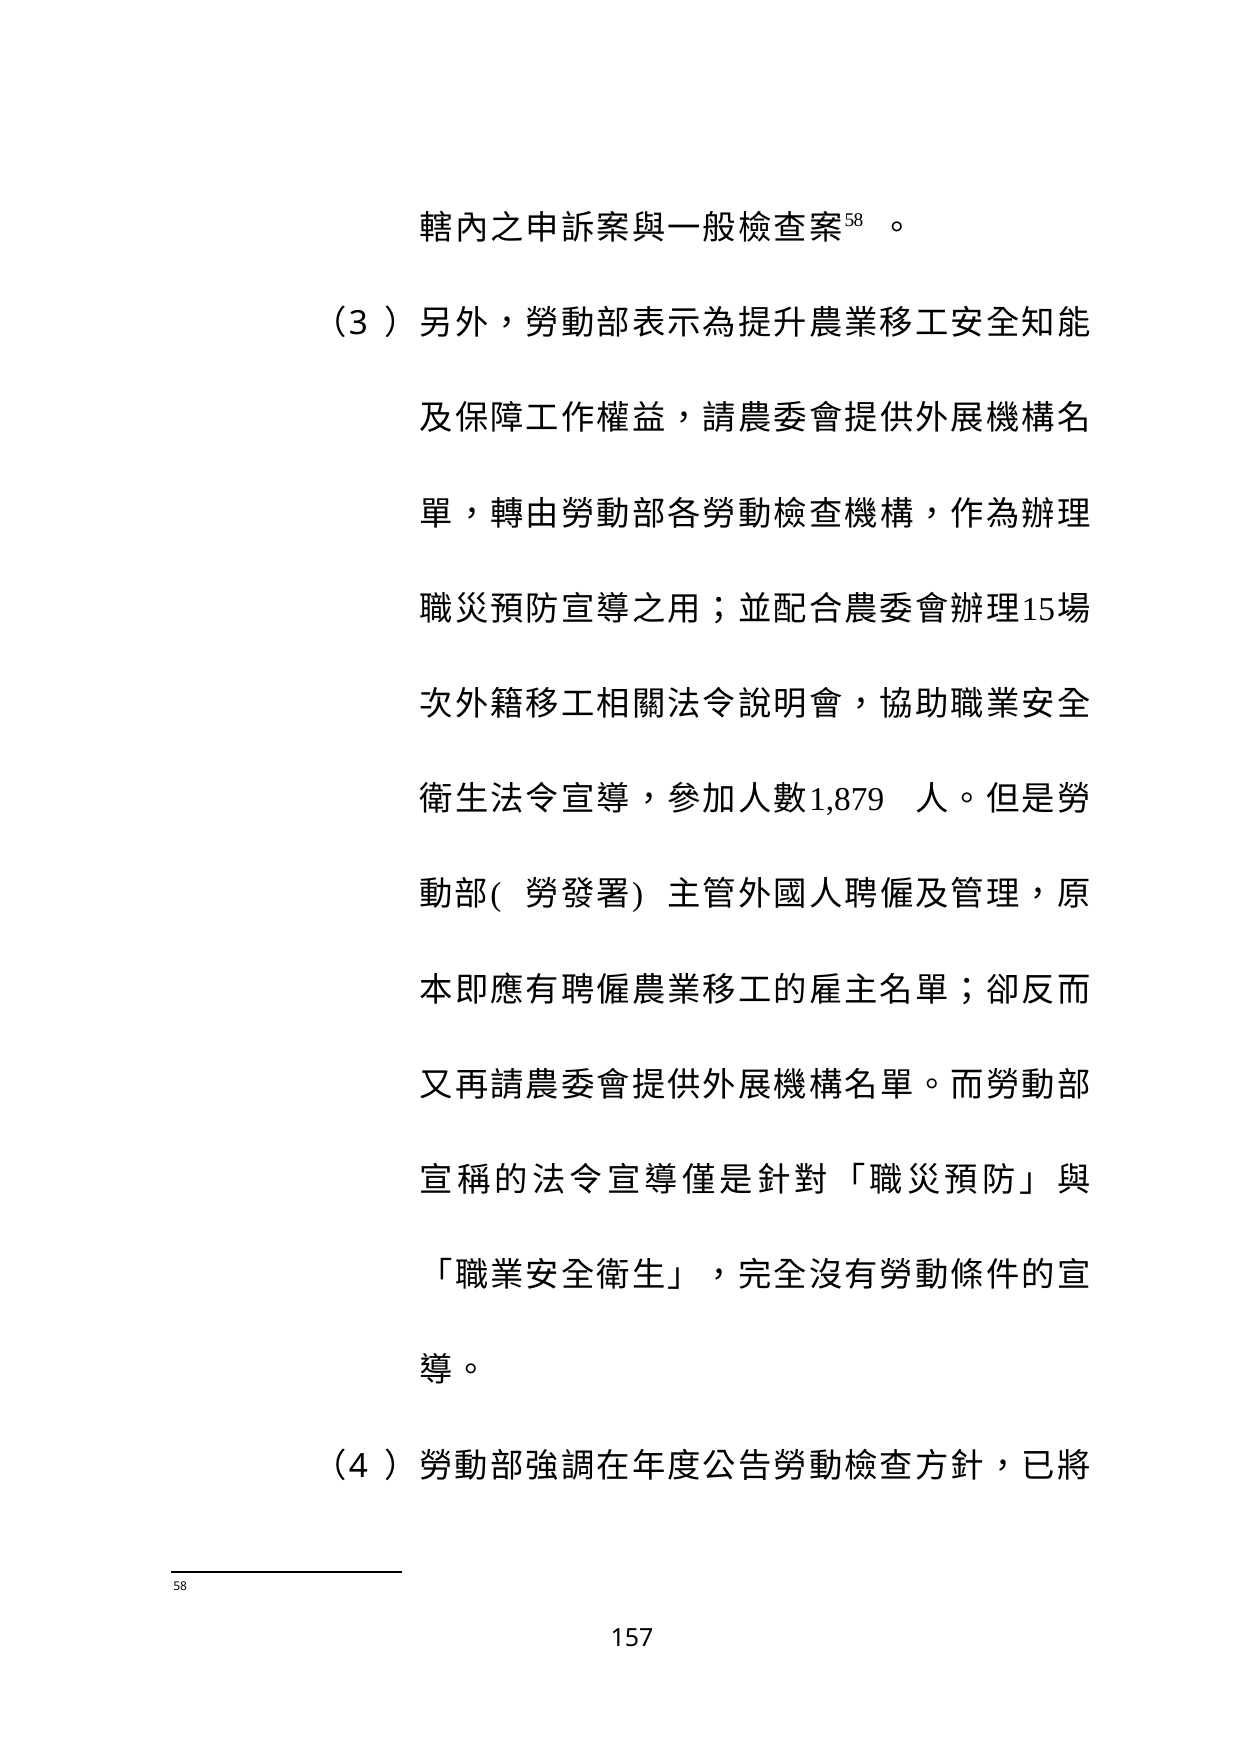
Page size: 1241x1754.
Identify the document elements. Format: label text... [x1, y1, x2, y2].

subtitle 另外，勞動部表示為提升農業移工安全知能及保障工作權益，請農委會提供外展機構名單，轉由勞動部各勞動檢查機構，作為辦理職災預防宣導之用；並配合農委會辦理15場次外籍移工相關法令說明會，協助職業安全衛生法令宣導，參加人數1,879人。但是勞動部(勞發署)主管外國人聘僱及管理，原本即應有聘僱農業移工的雇主名單；卻反而又再請農委會提供外展機構名單。而勞動部宣稱的法令宣導僅是針對「職災預防」與「職業安全衛生」，完全沒有勞動條件的宣導。 [296, 272, 1092, 1415]
subtitle 雖然從「勞動部違反勞動法令事業單位(雇主)查詢系統」，可以查得有聘僱農業類移工資格之雇主因違反勞動法令之裁罰公告事項，但無法得知勞工權益受侵害之對象是外籍移工，或是本國籍勞工(農會雇員)；尤其無法得知發動勞動檢查原因是勞動部規劃、主動發起之專案檢查，或是各地方政府轄內之申訴案與一般檢查案。 [296, 177, 1092, 272]
